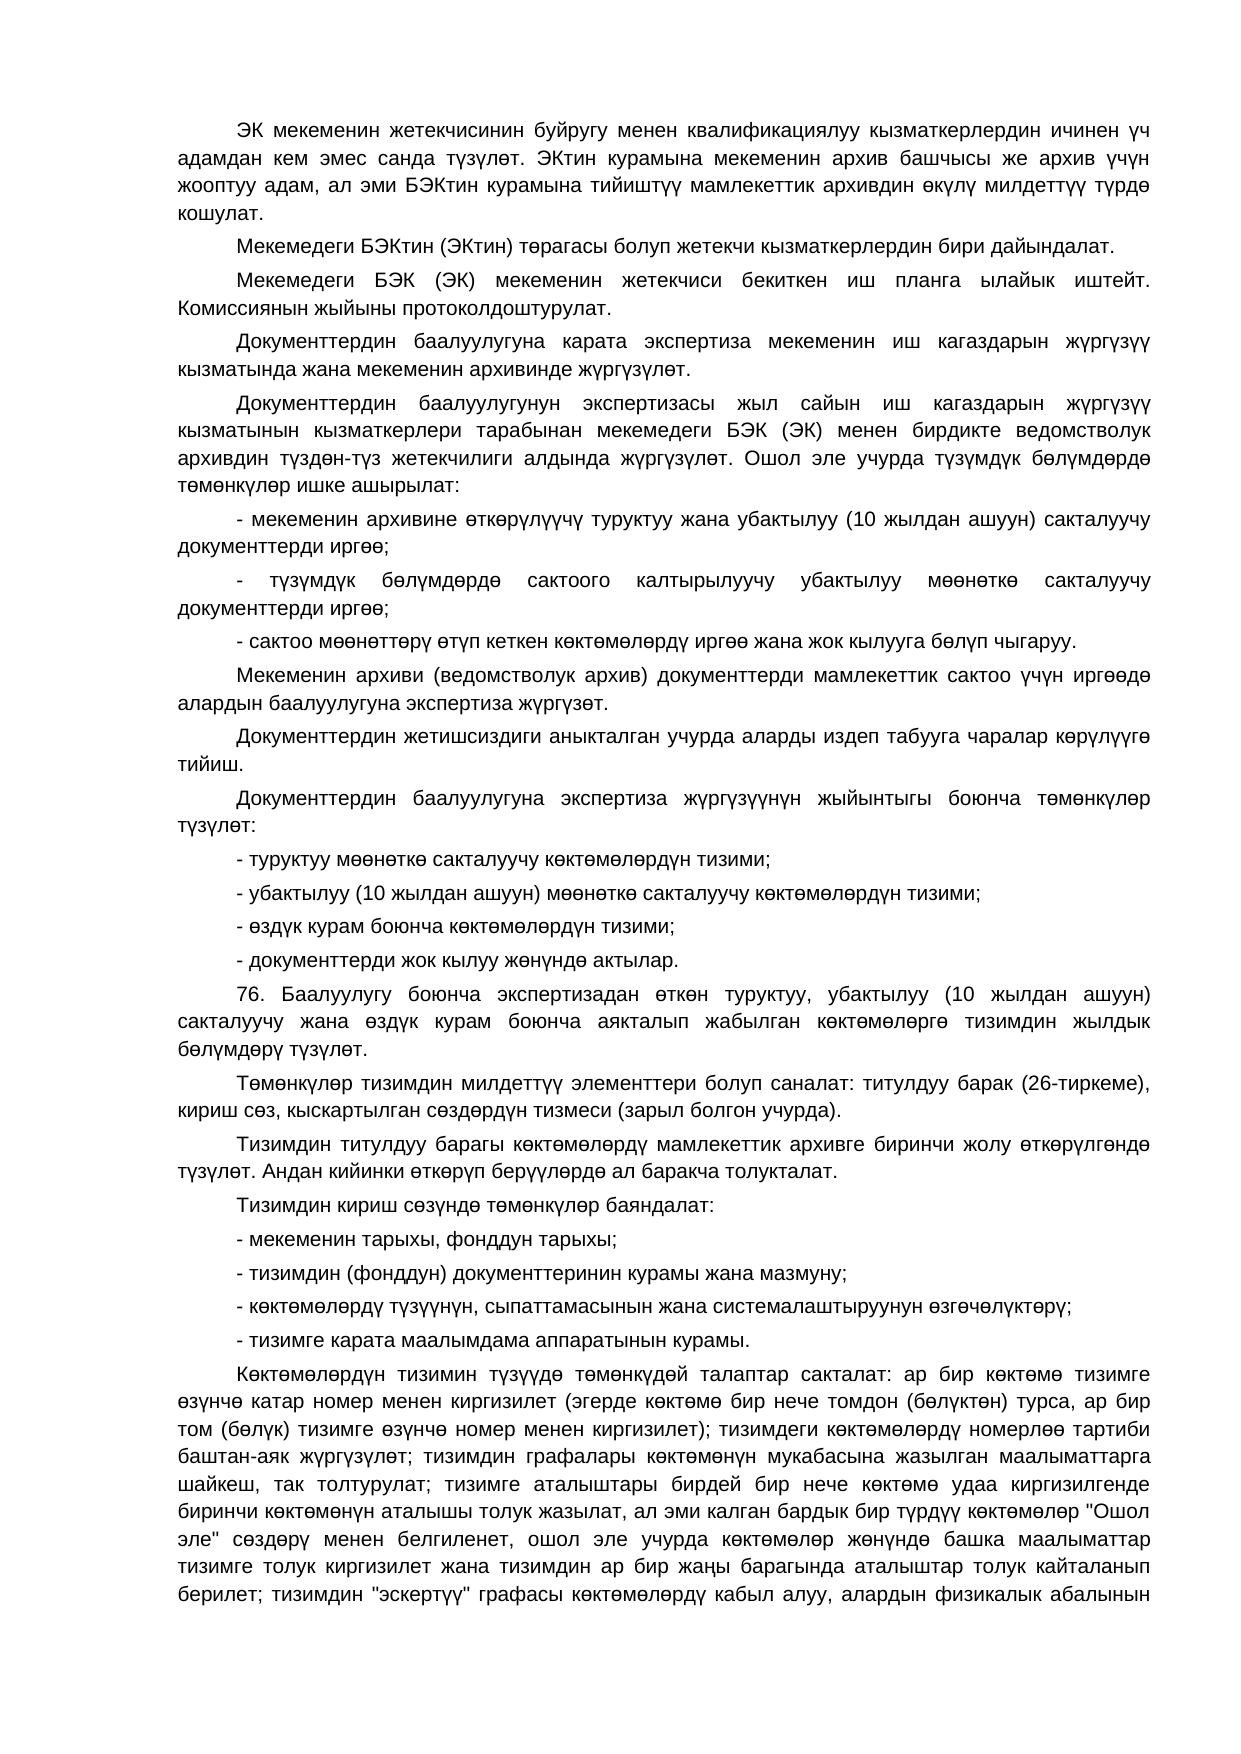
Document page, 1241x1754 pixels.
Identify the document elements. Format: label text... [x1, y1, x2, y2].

text - мекеменин тарыхы, фонддун тарыхы; [177, 1227, 1152, 1251]
text Документтердин баалуулугуна карата экспертиза мекеменин иш кагаздарын жүргүзүү кызматында жана мекеменин архивинде жүргүзүлөт. [177, 329, 1152, 381]
text - тизимге карата маалымдама аппаратынын курамы. [177, 1328, 1152, 1352]
text ЭК мекеменин жетекчисинин буйругу менен квалификациялуу кызматкерлердин ичинен үч адамдан кем эмес санда түзүлөт. ЭКтин курамына мекеменин архив башчысы же архив үчүн жооптуу адам, ал эми БЭКтин курамына тийиштүү мамлекеттик архивдин өкүлү милдеттүү түрдө кошулат. [177, 118, 1152, 224]
text - убактылуу (10 жылдан ашуун) мөөнөткө сакталуучу көктөмөлөрдүн тизими; [177, 881, 1152, 904]
text - тизимдин (фонддун) документтеринин курамы жана мазмуну; [177, 1261, 1152, 1284]
text Мекеменин архиви (ведомстволук архив) документтерди мамлекеттик сактоо үчүн иргөөдө алардын баалуулугуна экспертиза жүргүзөт. [177, 663, 1152, 714]
text Документтердин баалуулугунун экспертизасы жыл сайын иш кагаздарын жүргүзүү кызматынын кызматкерлери тарабынан мекемедеги БЭК (ЭК) менен бирдикте ведомстволук архивдин түздөн-түз жетекчилиги алдында жүргүзүлөт. Ошол эле учурда түзүмдүк бөлүмдөрдө төмөнкүлөр ишке ашырылат: [177, 391, 1152, 497]
text Мекемедеги БЭК (ЭК) мекеменин жетекчиси бекиткен иш планга ылайык иштейт. Комиссиянын жыйыны протоколдоштурулат. [177, 268, 1152, 319]
text 76. Баалуулугу боюнча экспертизадан өткөн туруктуу, убактылуу (10 жылдан ашуун) сакталуучу жана өздүк курам боюнча аякталып жабылган көктөмөлөргө тизимдин жылдык бөлүмдөрү түзүлөт. [177, 982, 1152, 1061]
text Документтердин баалуулугуна экспертиза жүргүзүүнүн жыйынтыгы боюнча төмөнкүлөр түзүлөт: [177, 786, 1152, 837]
text Тизимдин титулдуу барагы көктөмөлөрдү мамлекеттик архивге биринчи жолу өткөрүлгөндө түзүлөт. Андан кийинки өткөрүп берүүлөрдө ал баракча толукталат. [177, 1132, 1152, 1183]
text - түзүмдүк бөлүмдөрдө сактоого калтырылуучу убактылуу мөөнөткө сакталуучу документтерди иргөө; [177, 568, 1152, 619]
text - туруктуу мөөнөткө сакталуучу көктөмөлөрдүн тизими; [177, 847, 1152, 871]
text Мекемедеги БЭКтин (ЭКтин) төрагасы болуп жетекчи кызматкерлердин бири дайындалат. [177, 234, 1152, 258]
text - мекеменин архивине өткөрүлүүчү туруктуу жана убактылуу (10 жылдан ашуун) сакталуучу документтерди иргөө; [177, 507, 1152, 558]
text - көктөмөлөрдү түзүүнүн, сыпаттамасынын жана системалаштыруунун өзгөчөлүктөрү; [177, 1294, 1152, 1318]
text - документтерди жок кылуу жөнүндө актылар. [177, 948, 1152, 972]
text Тизимдин кириш сөзүндө төмөнкүлөр баяндалат: [177, 1193, 1152, 1217]
text - өздүк курам боюнча көктөмөлөрдүн тизими; [177, 914, 1152, 938]
text Документтердин жетишсиздиги аныкталган учурда аларды издеп табууга чаралар көрүлүүгө тийиш. [177, 724, 1152, 776]
text - сактоо мөөнөттөрү өтүп кеткен көктөмөлөрдү иргөө жана жок кылууга бөлүп чыгаруу. [177, 629, 1152, 653]
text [177, 1362, 1152, 1606]
text Төмөнкүлөр тизимдин милдеттүү элементтери болуп саналат: титулдуу барак (26-тиркеме), кириш сөз, кыскартылган сөздөрдүн тизмеси (зарыл болгон учурда). [177, 1071, 1152, 1122]
